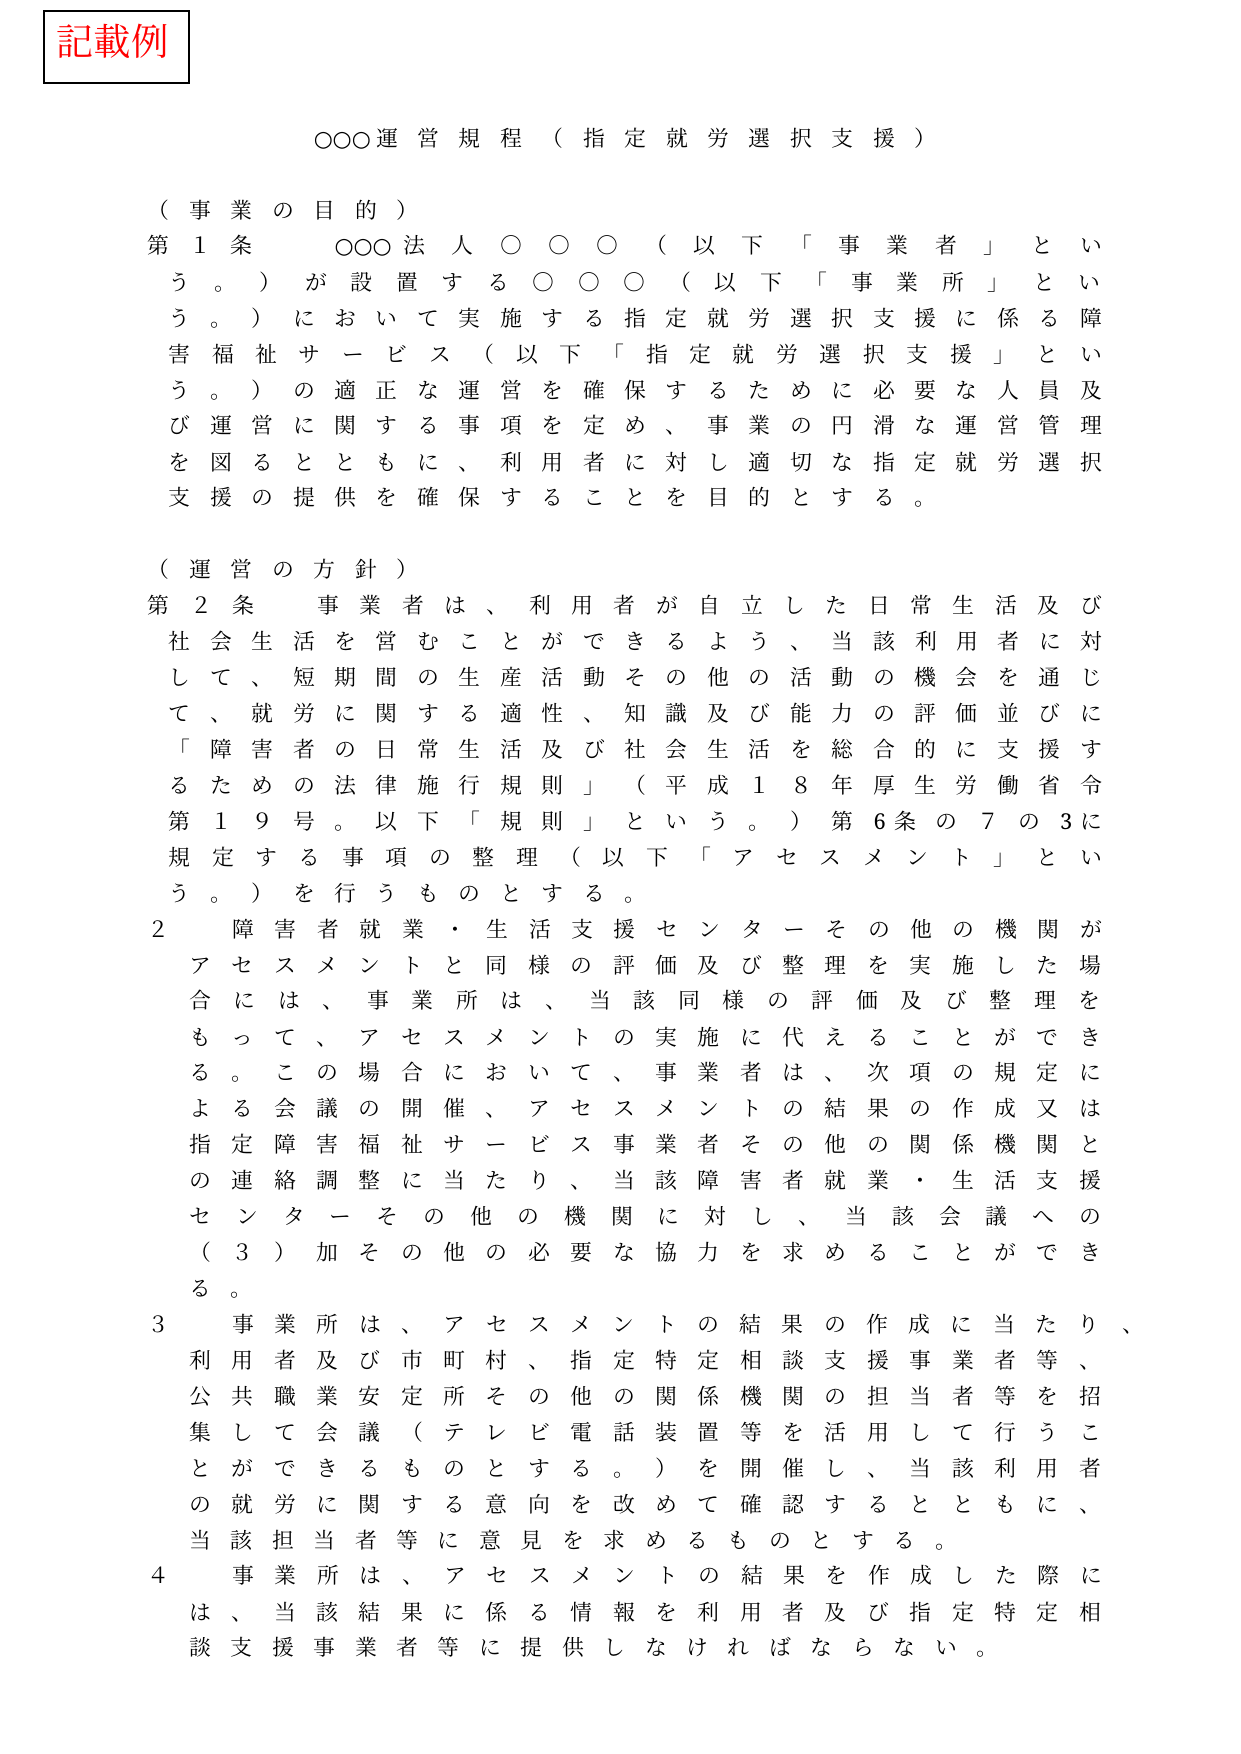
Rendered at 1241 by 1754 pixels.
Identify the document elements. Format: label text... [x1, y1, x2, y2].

text （運営の方針） [148, 550, 1122, 586]
list ○○○法人○○○（以下「事業者」という。）が設置する○○○（以下「事業所」という。）において実施する指定就労選択支援に係る障害福祉サービス（以下「指定就労選択支援」という。）の適正な運営を確保するために必要な人員及び運営に関する事項を定め、事業の円滑な運営管理を図るとともに、利用者に対し適切な指定就労選択支援の提供を確保することを目的とする。 [148, 227, 1122, 514]
text ４ 事業所は、アセスメントの結果を作成した際には、当該結果に係る情報を利用者及び指定特定相談支援事業者等に提供しなければならない。 [148, 1557, 1122, 1664]
text （事業の目的） [148, 191, 1122, 227]
text ○○○運営規程（指定就労選択支援） [148, 119, 1122, 155]
text ３ 事業所は、アセスメントの結果の作成に当たり、利用者及び市町村、指定特定相談支援事業者等、公共職業安定所その他の関係機関の担当者等を招集して会議（テレビ電話装置等を活用して行うことができるものとする。）を開催し、当該利用者の就労に関する意向を改めて確認するとともに、当該担当者等に意見を求めるものとする。 [148, 1305, 1122, 1557]
text 第２条 事業者は、利用者が自立した日常生活及び社会生活を営むことができるよう、当該利用者に対して、短期間の生産活動その他の活動の機会を通じて、就労に関する適性、知識及び能力の評価並びに「障害者の日常生活及び社会生活を総合的に支援するための法律施行規則」（平成１８年厚生労働省令第１９号。以下「規則」という。）第6条の７の3に規定する事項の整理（以下「アセスメント」という。）を行うものとする。 [148, 586, 1122, 910]
text ２ 障害者就業・生活支援センターその他の機関がアセスメントと同様の評価及び整理を実施した場合には、事業所は、当該同様の評価及び整理をもって、アセスメントの実施に代えることができる。この場合において、事業者は、次項の規定による会議の開催、アセスメントの結果の作成又は指定障害福祉サービス事業者その他の関係機関との連絡調整に当たり、当該障害者就業・生活支援センターその他の機関に対し、当該会議への（３）加その他の必要な協力を求めることができる。 [148, 910, 1122, 1305]
